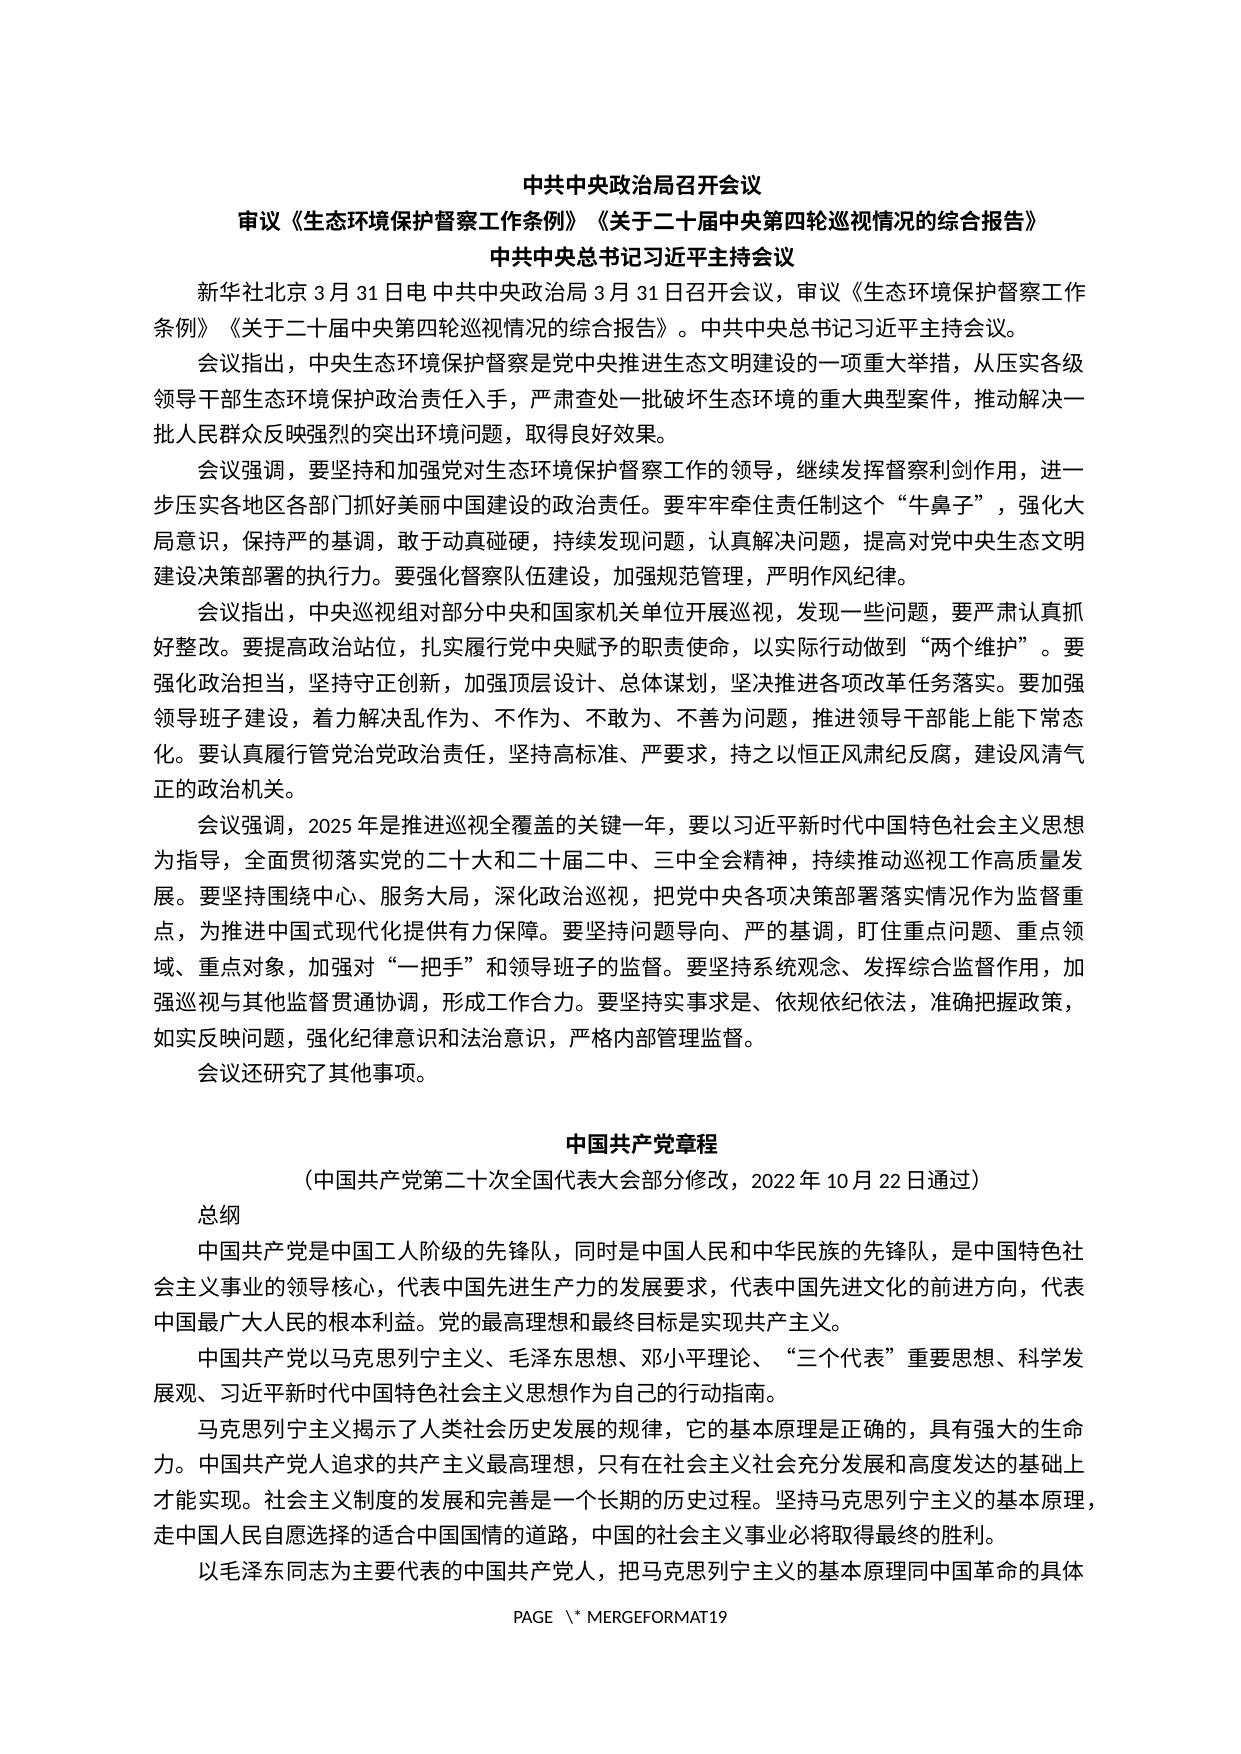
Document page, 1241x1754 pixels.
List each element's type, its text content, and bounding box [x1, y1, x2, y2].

text 中国共产党以马克思列宁主义、毛泽东思想、邓小平理论、“三个代表”重要思想、科学发展观、习近平新时代中国特色社会主义思想作为自己的行动指南。 [153, 1339, 1087, 1410]
text 新华社北京3月31日电 中共中央政治局3月31日召开会议，审议《生态环境保护督察工作条例》《关于二十届中央第四轮巡视情况的综合报告》。中共中央总书记习近平主持会议。 [153, 273, 1087, 344]
text 马克思列宁主义揭示了人类社会历史发展的规律，它的基本原理是正确的，具有强大的生命力。中国共产党人追求的共产主义最高理想，只有在社会主义社会充分发展和高度发达的基础上才能实现。社会主义制度的发展和完善是一个长期的历史过程。坚持马克思列宁主义的基本原理，走中国人民自愿选择的适合中国国情的道路，中国的社会主义事业必将取得最终的胜利。 [153, 1410, 1087, 1552]
text 中共中央总书记习近平主持会议 [153, 238, 1087, 273]
text 会议强调，2025年是推进巡视全覆盖的关键一年，要以习近平新时代中国特色社会主义思想为指导，全面贯彻落实党的二十大和二十届二中、三中全会精神，持续推动巡视工作高质量发展。要坚持围绕中心、服务大局，深化政治巡视，把党中央各项决策部署落实情况作为监督重点，为推进中国式现代化提供有力保障。要坚持问题导向、严的基调，盯住重点问题、重点领域、重点对象，加强对“一把手”和领导班子的监督。要坚持系统观念、发挥综合监督作用，加强巡视与其他监督贯通协调，形成工作合力。要坚持实事求是、依规依纪依法，准确把握政策，如实反映问题，强化纪律意识和法治意识，严格内部管理监督。 [153, 806, 1087, 1054]
text 会议还研究了其他事项。 [153, 1054, 1087, 1090]
text 会议强调，要坚持和加强党对生态环境保护督察工作的领导，继续发挥督察利剑作用，进一步压实各地区各部门抓好美丽中国建设的政治责任。要牢牢牵住责任制这个“牛鼻子”，强化大局意识，保持严的基调，敢于动真碰硬，持续发现问题，认真解决问题，提高对党中央生态文明建设决策部署的执行力。要强化督察队伍建设，加强规范管理，严明作风纪律。 [153, 451, 1087, 593]
text 会议指出，中央生态环境保护督察是党中央推进生态文明建设的一项重大举措，从压实各级领导干部生态环境保护政治责任入手，严肃查处一批破坏生态环境的重大典型案件，推动解决一批人民群众反映强烈的突出环境问题，取得良好效果。 [153, 344, 1087, 451]
text （中国共产党第二十次全国代表大会部分修改，2022年10月22日通过） [153, 1161, 1087, 1197]
text 中国共产党是中国工人阶级的先锋队，同时是中国人民和中华民族的先锋队，是中国特色社会主义事业的领导核心，代表中国先进生产力的发展要求，代表中国先进文化的前进方向，代表中国最广大人民的根本利益。党的最高理想和最终目标是实现共产主义。 [153, 1232, 1087, 1339]
text 会议指出，中央巡视组对部分中央和国家机关单位开展巡视，发现一些问题，要严肃认真抓好整改。要提高政治站位，扎实履行党中央赋予的职责使命，以实际行动做到“两个维护”。要强化政治担当，坚持守正创新，加强顶层设计、总体谋划，坚决推进各项改革任务落实。要加强领导班子建设，着力解决乱作为、不作为、不敢为、不善为问题，推进领导干部能上能下常态化。要认真履行管党治党政治责任，坚持高标准、严要求，持之以恒正风肃纪反腐，建设风清气正的政治机关。 [153, 593, 1087, 806]
text 审议《生态环境保护督察工作条例》《关于二十届中央第四轮巡视情况的综合报告》 [153, 202, 1087, 238]
text 中国共产党章程 [153, 1126, 1087, 1161]
text 总纲 [153, 1197, 1087, 1232]
text 中共中央政治局召开会议 [153, 167, 1087, 202]
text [153, 1552, 1087, 1587]
